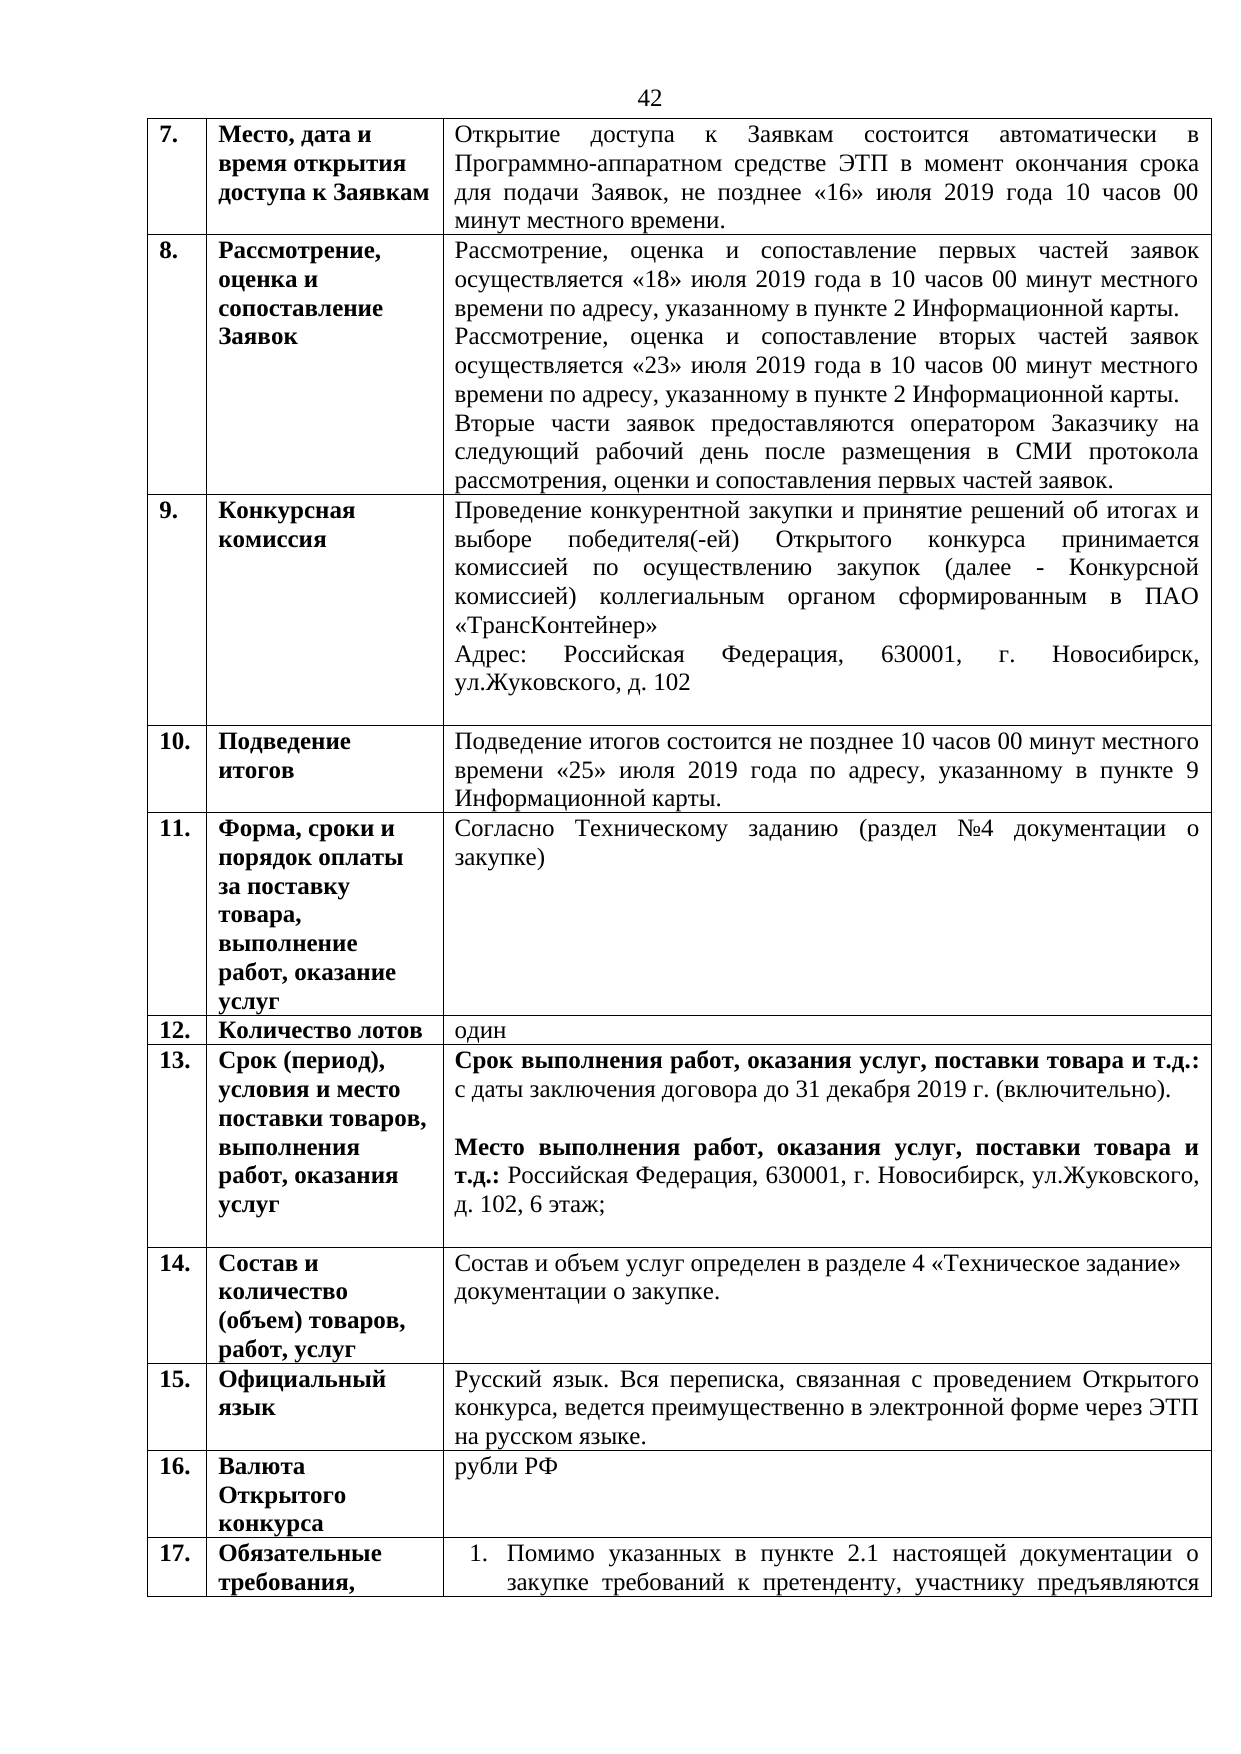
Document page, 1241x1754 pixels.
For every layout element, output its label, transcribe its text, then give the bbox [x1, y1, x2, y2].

table_cell Подведение итогов состоится не позднее 10 часов 00 минут местного времени «25» июля 2019 года по адресу, указанному в пункте 9 Информационной карты. [444, 726, 1211, 812]
table_cell Состав и объем услуг определен в разделе 4 «Техническое задание» документации о закупке. [444, 1248, 1211, 1363]
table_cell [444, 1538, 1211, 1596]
table_cell Валюта Открытого конкурса [207, 1451, 443, 1537]
table_cell Форма, сроки и порядок оплаты за поставку товара, выполнение работ, оказание услуг [207, 813, 443, 1014]
table_cell Конкурсная комиссия [207, 495, 443, 725]
table_cell 8. [148, 235, 206, 494]
table_cell Открытие доступа к Заявкам состоится автоматически в Программно-аппаратном средстве ЭТП в момент окончания срока для подачи Заявок, не позднее «16» июля 2019 года 10 часов 00 минут местного времени. [444, 119, 1211, 234]
table_cell 9. [148, 495, 206, 725]
table_cell Рассмотрение, оценка и сопоставление Заявок [207, 235, 443, 494]
table_cell 14. [148, 1248, 206, 1363]
table_cell Количество лотов [207, 1016, 443, 1044]
table_cell 10. [148, 726, 206, 812]
table_cell 13. [148, 1045, 206, 1247]
table_cell Подведение итогов [207, 726, 443, 812]
table_cell один [444, 1016, 1211, 1044]
table_cell Русский язык. Вся переписка, связанная с проведением Открытого конкурса, ведется преимущественно в электронной форме через ЭТП на русском языке. [444, 1364, 1211, 1450]
table_cell рубли РФ [444, 1451, 1211, 1537]
table_cell Согласно Техническому заданию (раздел №4 документации о закупке) [444, 813, 1211, 1014]
table_cell 17. [148, 1538, 206, 1596]
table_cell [207, 1538, 443, 1596]
table_cell Место, дата и время открытия доступа к Заявкам [207, 119, 443, 234]
table_cell 15. [148, 1364, 206, 1450]
table_cell Срок выполнения работ, оказания услуг, поставки товара и т.д.: с даты заключения договора до 31 декабря 2019 г. (включительно). Место выполнения работ, оказания услуг, поставки товара и т.д.: Российская Федерация, 630001, г. Новосибирск, ул.Жуковского, д. 102, 6 этаж; [444, 1045, 1211, 1247]
table_cell Срок (период), условия и место поставки товаров, выполнения работ, оказания услуг [207, 1045, 443, 1247]
table_cell Состав и количество (объем) товаров, работ, услуг [207, 1248, 443, 1363]
table_cell 7. [148, 119, 206, 234]
table_cell 11. [148, 813, 206, 1014]
table_cell Рассмотрение, оценка и сопоставление первых частей заявок осуществляется «18» июля 2019 года в 10 часов 00 минут местного времени по адресу, указанному в пункте 2 Информационной карты. Рассмотрение, оценка и сопоставление вторых частей заявок осуществляется «23» июля 2019 года в 10 часов 00 минут местного времени по адресу, указанному в пункте 2 Информационной карты. Вторые части заявок предоставляются оператором Заказчику на следующий рабочий день после размещения в СМИ протокола рассмотрения, оценки и сопоставления первых частей заявок. [444, 235, 1211, 494]
table_cell Проведение конкурентной закупки и принятие решений об итогах и выборе победителя(-ей) Открытого конкурса принимается комиссией по осуществлению закупок (далее - Конкурсной комиссией) коллегиальным органом сформированным в ПАО «ТрансКонтейнер» Адрес: Российская Федерация, 630001, г. Новосибирск, ул.Жуковского, д. 102 [444, 495, 1211, 725]
table_cell Официальный язык [207, 1364, 443, 1450]
table_cell 12. [148, 1016, 206, 1044]
table_cell 16. [148, 1451, 206, 1537]
